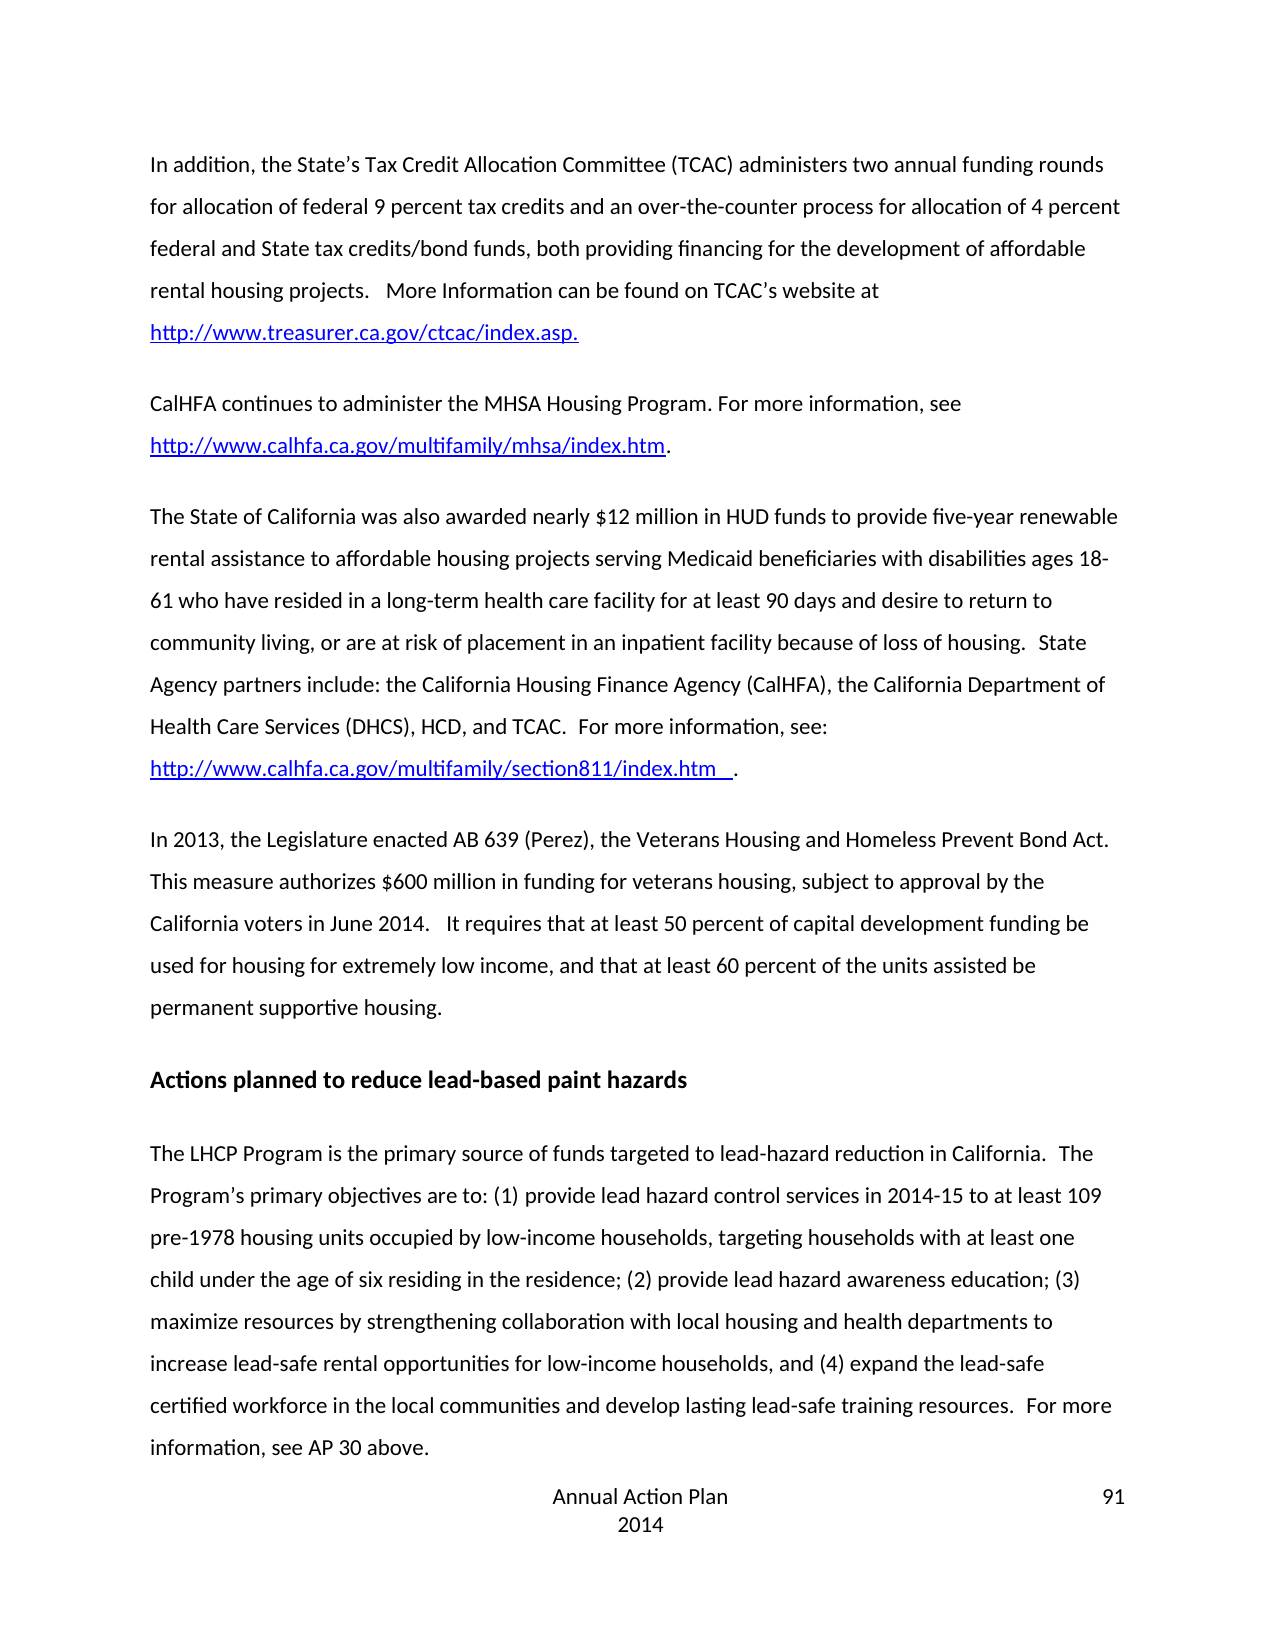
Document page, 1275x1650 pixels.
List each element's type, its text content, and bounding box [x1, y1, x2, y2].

text In 2013, the Legislature enacted AB 639 (Perez), the Veterans Housing and Homeless Prevent Bond Act. This measure authorizes $600 million in funding for veterans housing, subject to approval by the California voters in June 2014. It requires that at least 50 percent of capital development funding be used for housing for extremely low income, and that at least 60 percent of the units assisted be permanent supportive housing. [150, 825, 1125, 1021]
subtitle Actions planned to reduce lead-based paint hazards [150, 1064, 1125, 1095]
text CalHFA continues to administer the MHSA Housing Program. For more information, see http://www.calhfa.ca.gov/multifamily/mhsa/index.htm. [150, 389, 1125, 459]
text The State of California was also awarded nearly $12 million in HUD funds to provide five-year renewable rental assistance to affordable housing projects serving Medicaid beneficiaries with disabilities ages 18-61 who have resided in a long-term health care facility for at least 90 days and desire to return to community living, or are at risk of placement in an inpatient facility because of loss of housing. State Agency partners include: the California Housing Finance Agency (CalHFA), the California Department of Health Care Services (DHCS), HCD, and TCAC. For more information, see: http://www.calhfa.ca.gov/multifamily/section811/index.htm . [150, 502, 1125, 782]
text The LHCP Program is the primary source of funds targeted to lead-hazard reduction in California. The Program’s primary objectives are to: (1) provide lead hazard control services in 2014-15 to at least 109 pre-1978 housing units occupied by low-income households, targeting households with at least one child under the age of six residing in the residence; (2) provide lead hazard awareness education; (3) maximize resources by strengthening collaboration with local housing and health departments to increase lead-safe rental opportunities for low-income households, and (4) expand the lead-safe certified workforce in the local communities and develop lasting lead-safe training resources. For more information, see AP 30 above. [150, 1139, 1125, 1461]
text In addition, the State’s Tax Credit Allocation Committee (TCAC) administers two annual funding rounds for allocation of federal 9 percent tax credits and an over-the-counter process for allocation of 4 percent federal and State tax credits/bond funds, both providing financing for the development of affordable rental housing projects. More Information can be found on TCAC’s website at http://www.treasurer.ca.gov/ctcac/index.asp. [150, 150, 1125, 346]
